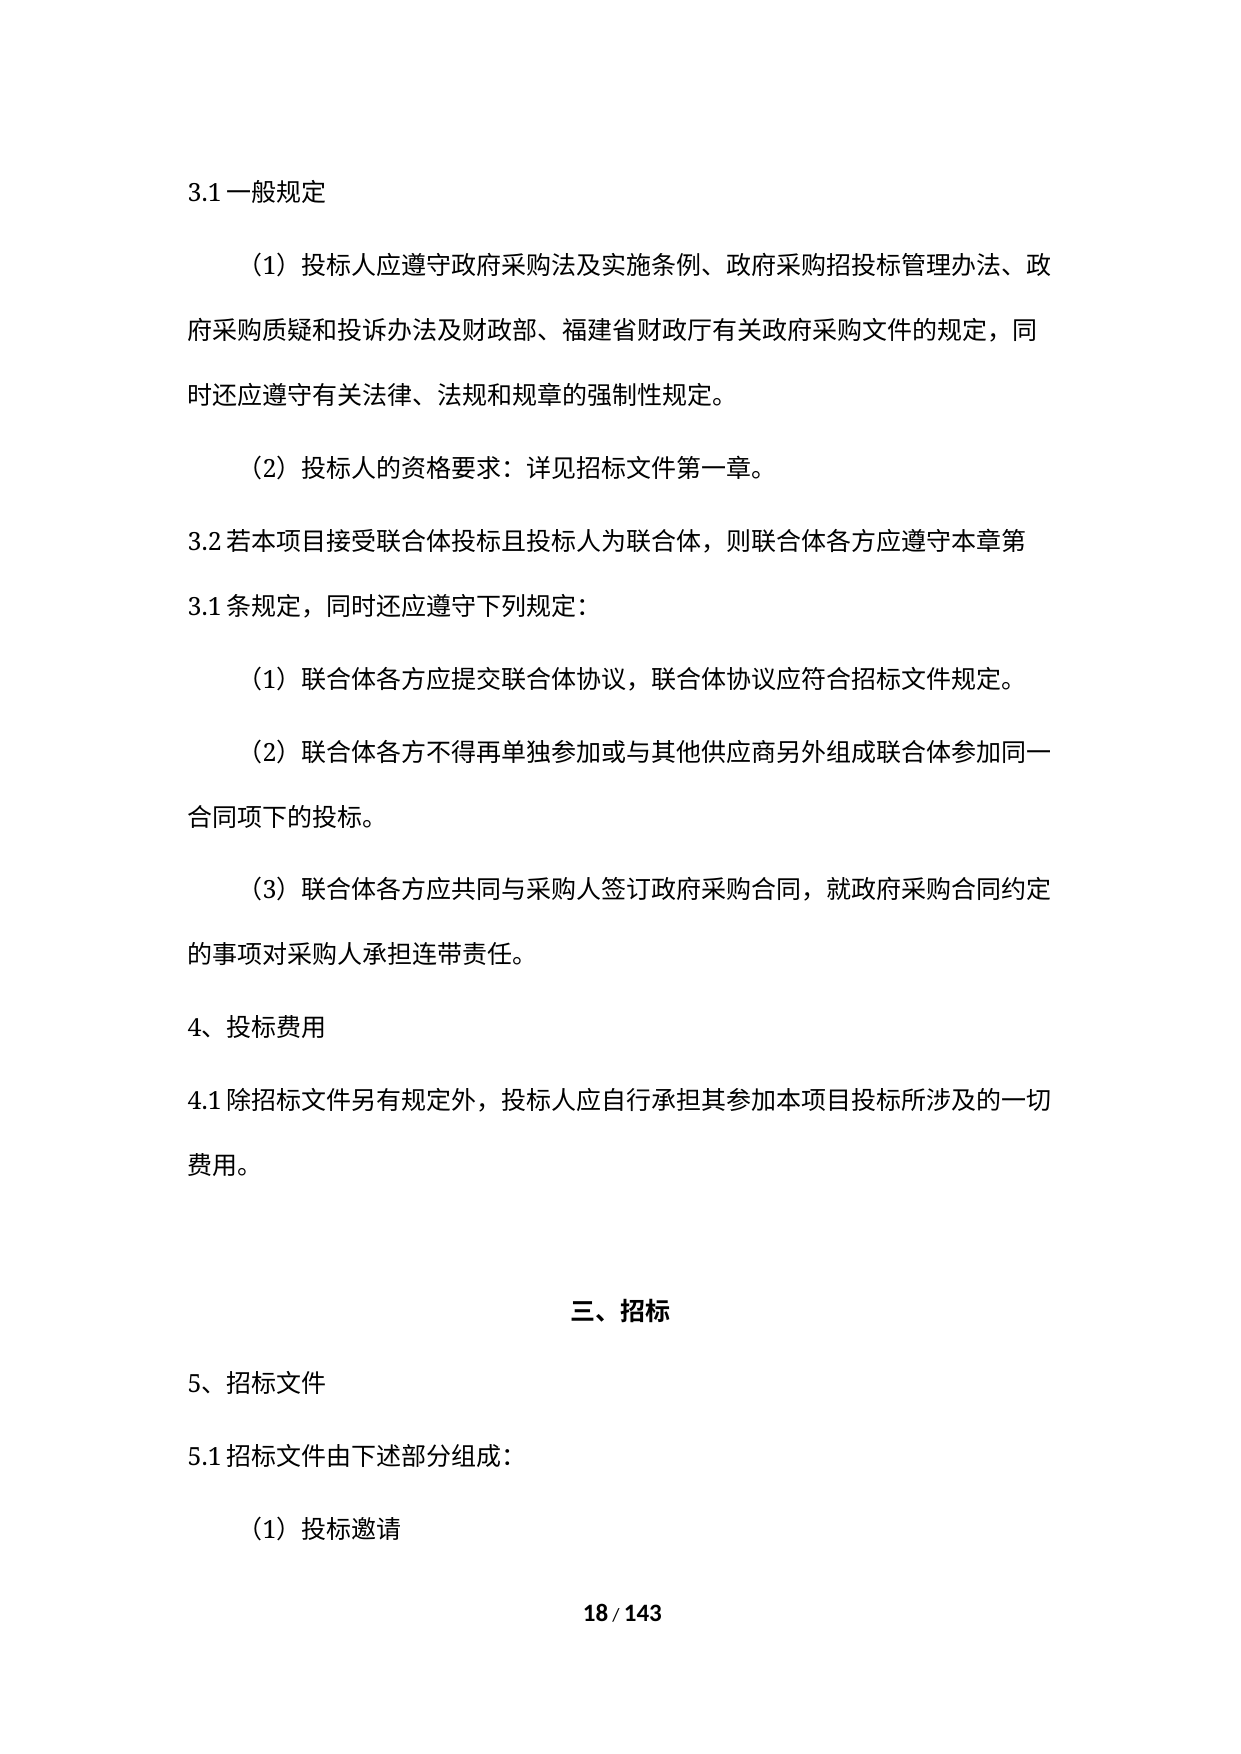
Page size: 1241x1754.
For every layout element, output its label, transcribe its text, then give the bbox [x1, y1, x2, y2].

text 4.1除招标文件另有规定外，投标人应自行承担其参加本项目投标所涉及的一切费用。 [187, 1066, 1053, 1196]
text 3.1一般规定 [187, 158, 1053, 223]
text （2）联合体各方不得再单独参加或与其他供应商另外组成联合体参加同一合同项下的投标。 [187, 718, 1053, 848]
text （1）联合体各方应提交联合体协议，联合体协议应符合招标文件规定。 [187, 645, 1053, 710]
text （1）投标人应遵守政府采购法及实施条例、政府采购招投标管理办法、政府采购质疑和投诉办法及财政部、福建省财政厅有关政府采购文件的规定，同时还应遵守有关法律、法规和规章的强制性规定。 [187, 231, 1053, 426]
text （2）投标人的资格要求：详见招标文件第一章。 [187, 434, 1053, 499]
text 3.2若本项目接受联合体投标且投标人为联合体，则联合体各方应遵守本章第3.1条规定，同时还应遵守下列规定： [187, 507, 1053, 637]
text 5.1招标文件由下述部分组成： [187, 1422, 1053, 1487]
text 三、招标 [187, 1277, 1053, 1342]
text 4、投标费用 [187, 993, 1053, 1058]
text （1）投标邀请 [187, 1495, 1053, 1560]
text （3）联合体各方应共同与采购人签订政府采购合同，就政府采购合同约定的事项对采购人承担连带责任。 [187, 855, 1053, 985]
text 5、招标文件 [187, 1349, 1053, 1414]
